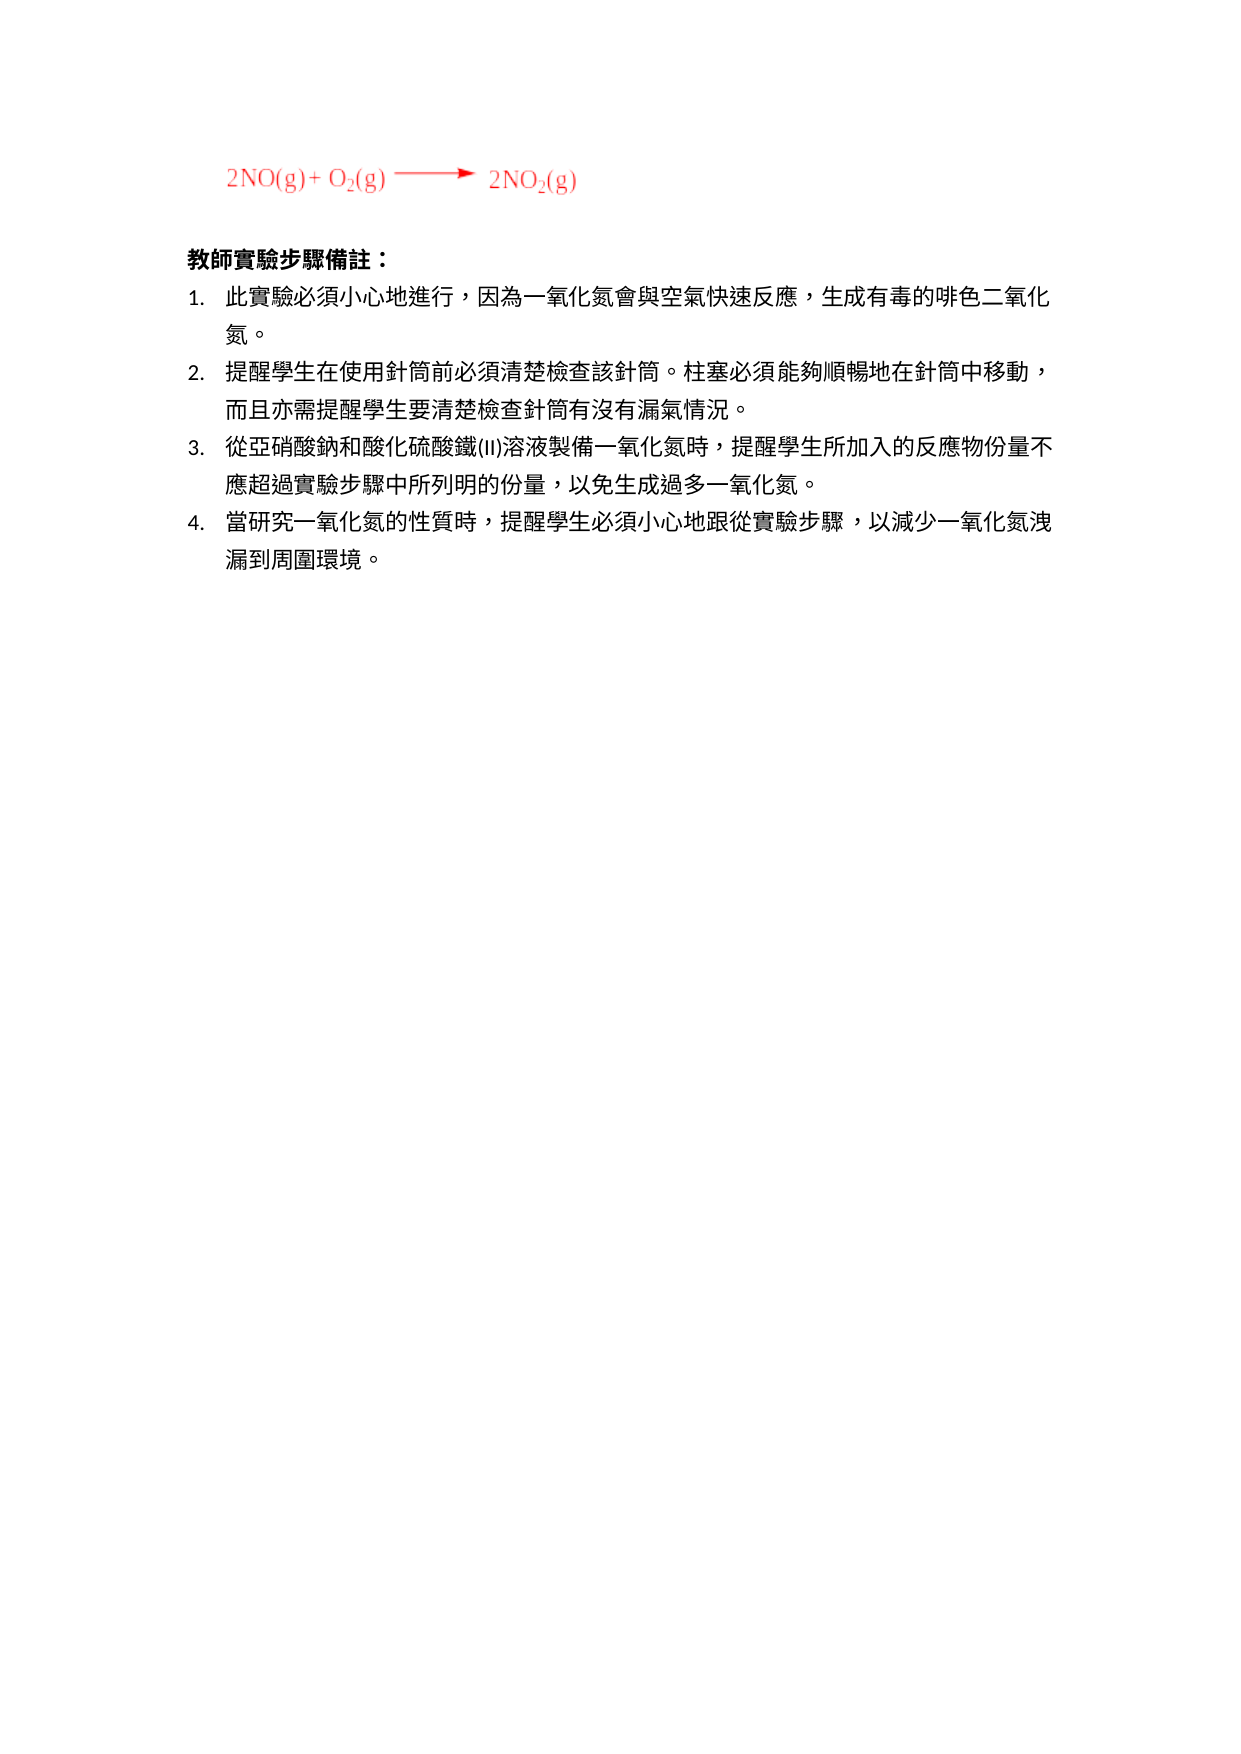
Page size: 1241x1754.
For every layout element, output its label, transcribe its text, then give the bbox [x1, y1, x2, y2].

list 當研究一氧化氮的性質時，提醒學生必須小心地跟從實驗步驟，以減少一氧化氮洩漏到周圍環境。 [187, 502, 1053, 577]
text 教師實驗步驟備註： [187, 239, 1053, 277]
list 此實驗必須小心地進行，因為一氧化氮會與空氣快速反應，生成有毒的啡色二氧化氮。 [187, 277, 1053, 352]
list 提醒學生在使用針筒前必須清楚檢查該針筒。柱塞必須能夠順暢地在針筒中移動，而且亦需提醒學生要清楚檢查針筒有沒有漏氣情況。 [187, 352, 1053, 427]
list 從亞硝酸鈉和酸化硫酸鐵(II)溶液製備一氧化氮時，提醒學生所加入的反應物份量不應超過實驗步驟中所列明的份量，以免生成過多一氧化氮。 [187, 427, 1053, 502]
